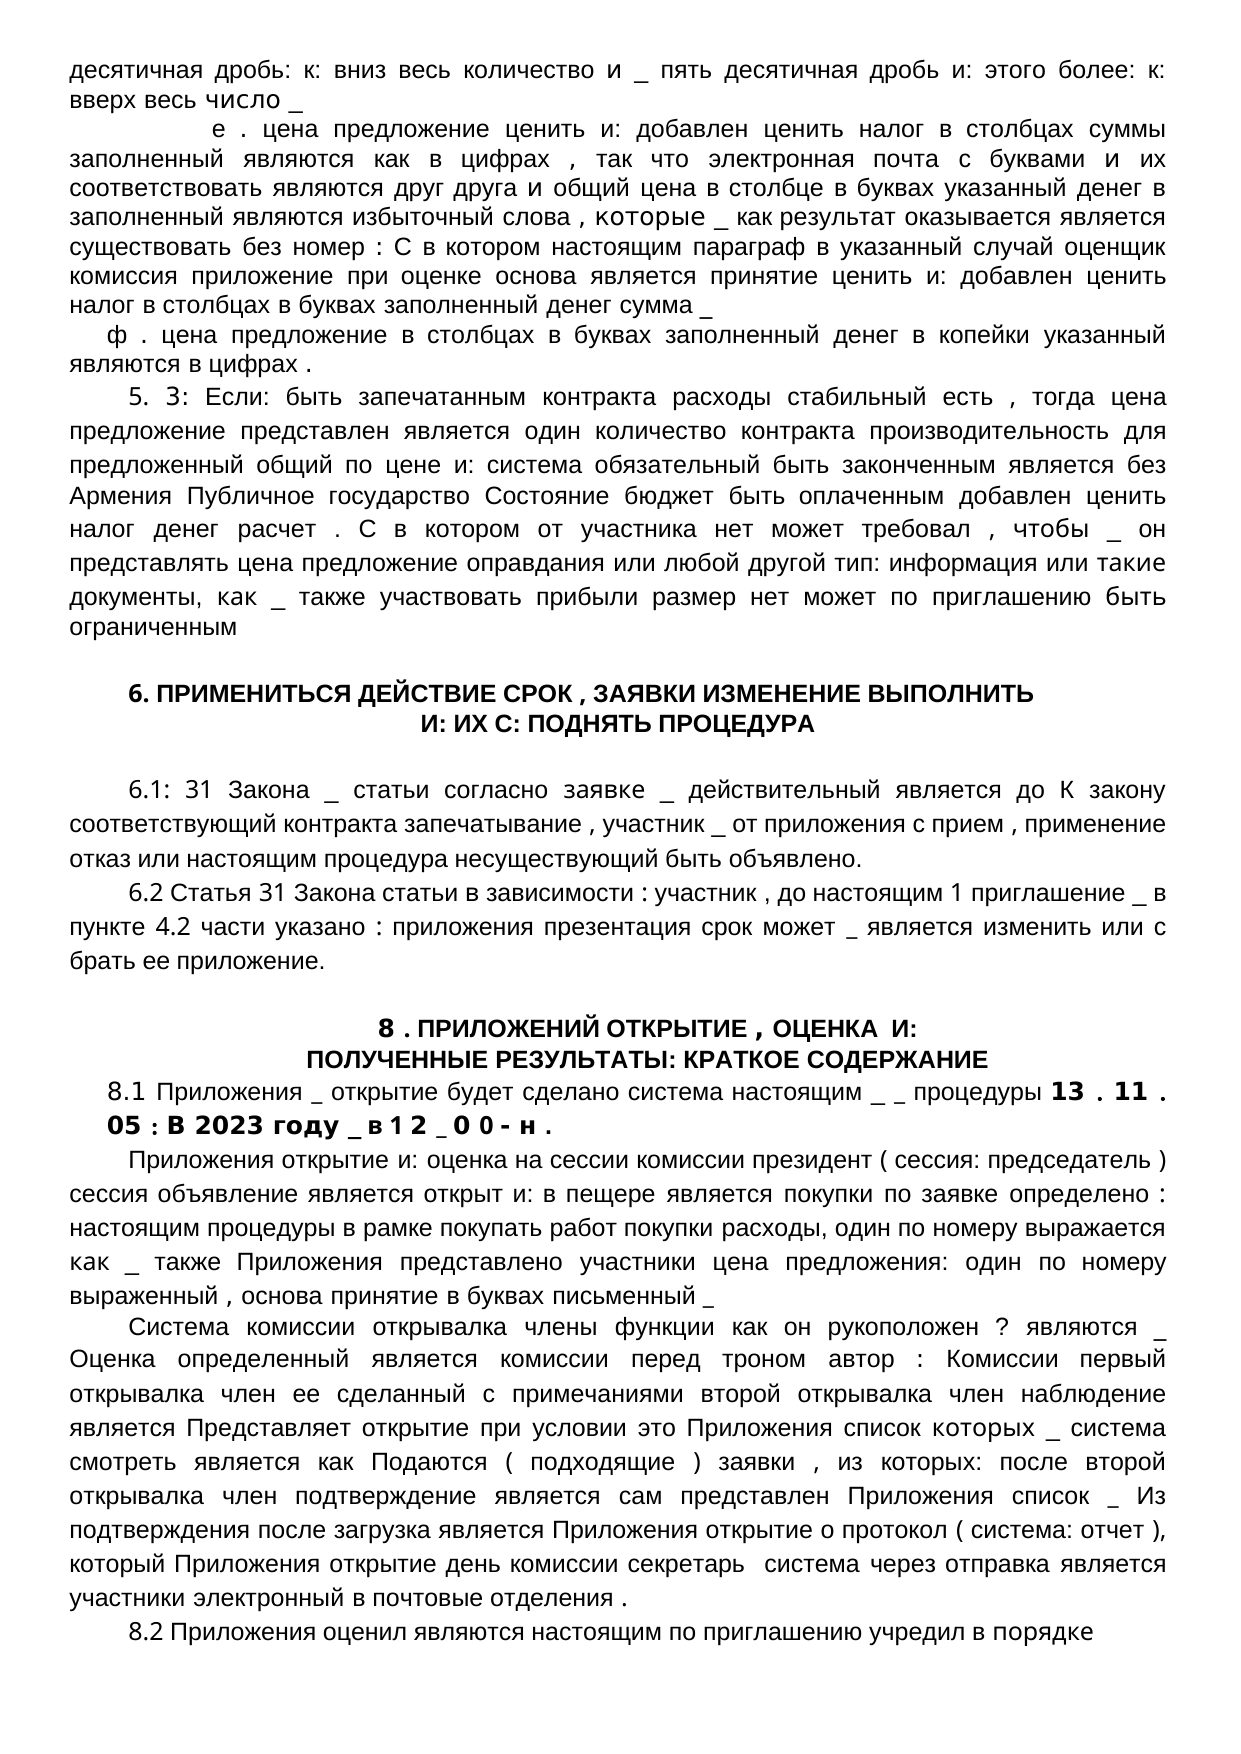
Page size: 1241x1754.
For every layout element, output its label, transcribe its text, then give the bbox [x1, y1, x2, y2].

text И: ИХ С: ПОДНЯТЬ ПРОЦЕДУРА [69, 709, 1167, 738]
text ф . цена предложение в столбцах в буквах заполненный денег в копейки указанный являются в цифрах . [69, 320, 1167, 379]
text 8.2 Приложения оценил являются настоящим по приглашению учредил в порядке [69, 1614, 1167, 1648]
text 5. 3: Если: быть запечатанным контракта расходы стабильный есть , тогда цена предложение представлен является один количество контракта производительность для предложенный общий по цене и: система обязательный быть законченным является без Армения Публичное государство Состояние бюджет быть оплаченным добавлен ценить налог денег расчет . С в котором от участника нет может требовал , чтобы _ он представлять цена предложение оправдания или любой другой тип: информация или такие документы, как _ также участвовать прибыли размер нет может по приглашению быть ограниченным [69, 379, 1167, 641]
text 6. ПРИМЕНИТЬСЯ ДЕЙСТВИЕ СРОК , ЗАЯВКИ ИЗМЕНЕНИЕ ВЫПОЛНИТЬ [69, 675, 1167, 709]
text 6.2 Статья 31 Закона статьи в зависимости : участник , до настоящим 1 приглашение _ в пункте 4.2 части указано : приложения презентация срок может _ является изменить или с брать ее приложение. [69, 874, 1167, 976]
text 8.1 Приложения _ открытие будет сделано система настоящим _ _ процедуры 13 . 11 . 05 : В 2023 году _ в 1 2 _ 0 0 - н . [107, 1073, 1167, 1141]
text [69, 56, 1167, 114]
text 6.1: 31 Закона _ статьи согласно заявке _ действительный является до К закону соответствующий контракта запечатывание , участник _ от приложения с прием , применение отказ или настоящим процедура несуществующий быть объявлено. [69, 772, 1167, 874]
text 8 . ПРИЛОЖЕНИЙ ОТКРЫТИЕ , ОЦЕНКА И: [69, 1011, 1167, 1044]
text Система комиссии открывалка члены функции как он рукоположен ? являются _ Оценка определенный является комиссии перед троном автор : Комиссии первый открывалка член ее сделанный с примечаниями второй открывалка член наблюдение является Представляет открытие при условии это Приложения список которых _ система смотреть является как Подаются ( подходящие ) заявки , из которых: после второй открывалка член подтверждение является сам представлен Приложения список _ Из подтверждения после загрузка является Приложения открытие о протокол ( система: отчет ), который Приложения открытие день комиссии секретарь система через отправка является участники электронный в почтовые отделения . [69, 1312, 1167, 1614]
text е . цена предложение ценить и: добавлен ценить налог в столбцах суммы заполненный являются как в цифрах , так что электронная почта с буквами и их соответствовать являются друг друга и общий цена в столбце в буквах указанный денег в заполненный являются избыточный слова , которые _ как результат оказывается является существовать без номер : С в котором настоящим параграф в указанный случай оценщик комиссия приложение при оценке основа является принятие ценить и: добавлен ценить налог в столбцах в буквах заполненный денег сумма _ [69, 114, 1167, 320]
text Приложения открытие и: оценка на сессии комиссии президент ( сессия: председатель ) сессия объявление является открыт и: в пещере является покупки по заявке определено : настоящим процедуры в рамке покупать работ покупки расходы, один по номеру выражается как _ также Приложения представлено участники цена предложения: один по номеру выраженный , основа принятие в буквах письменный _ [69, 1141, 1167, 1312]
text ПОЛУЧЕННЫЕ РЕЗУЛЬТАТЫ: КРАТКОЕ СОДЕРЖАНИЕ [69, 1044, 1167, 1073]
